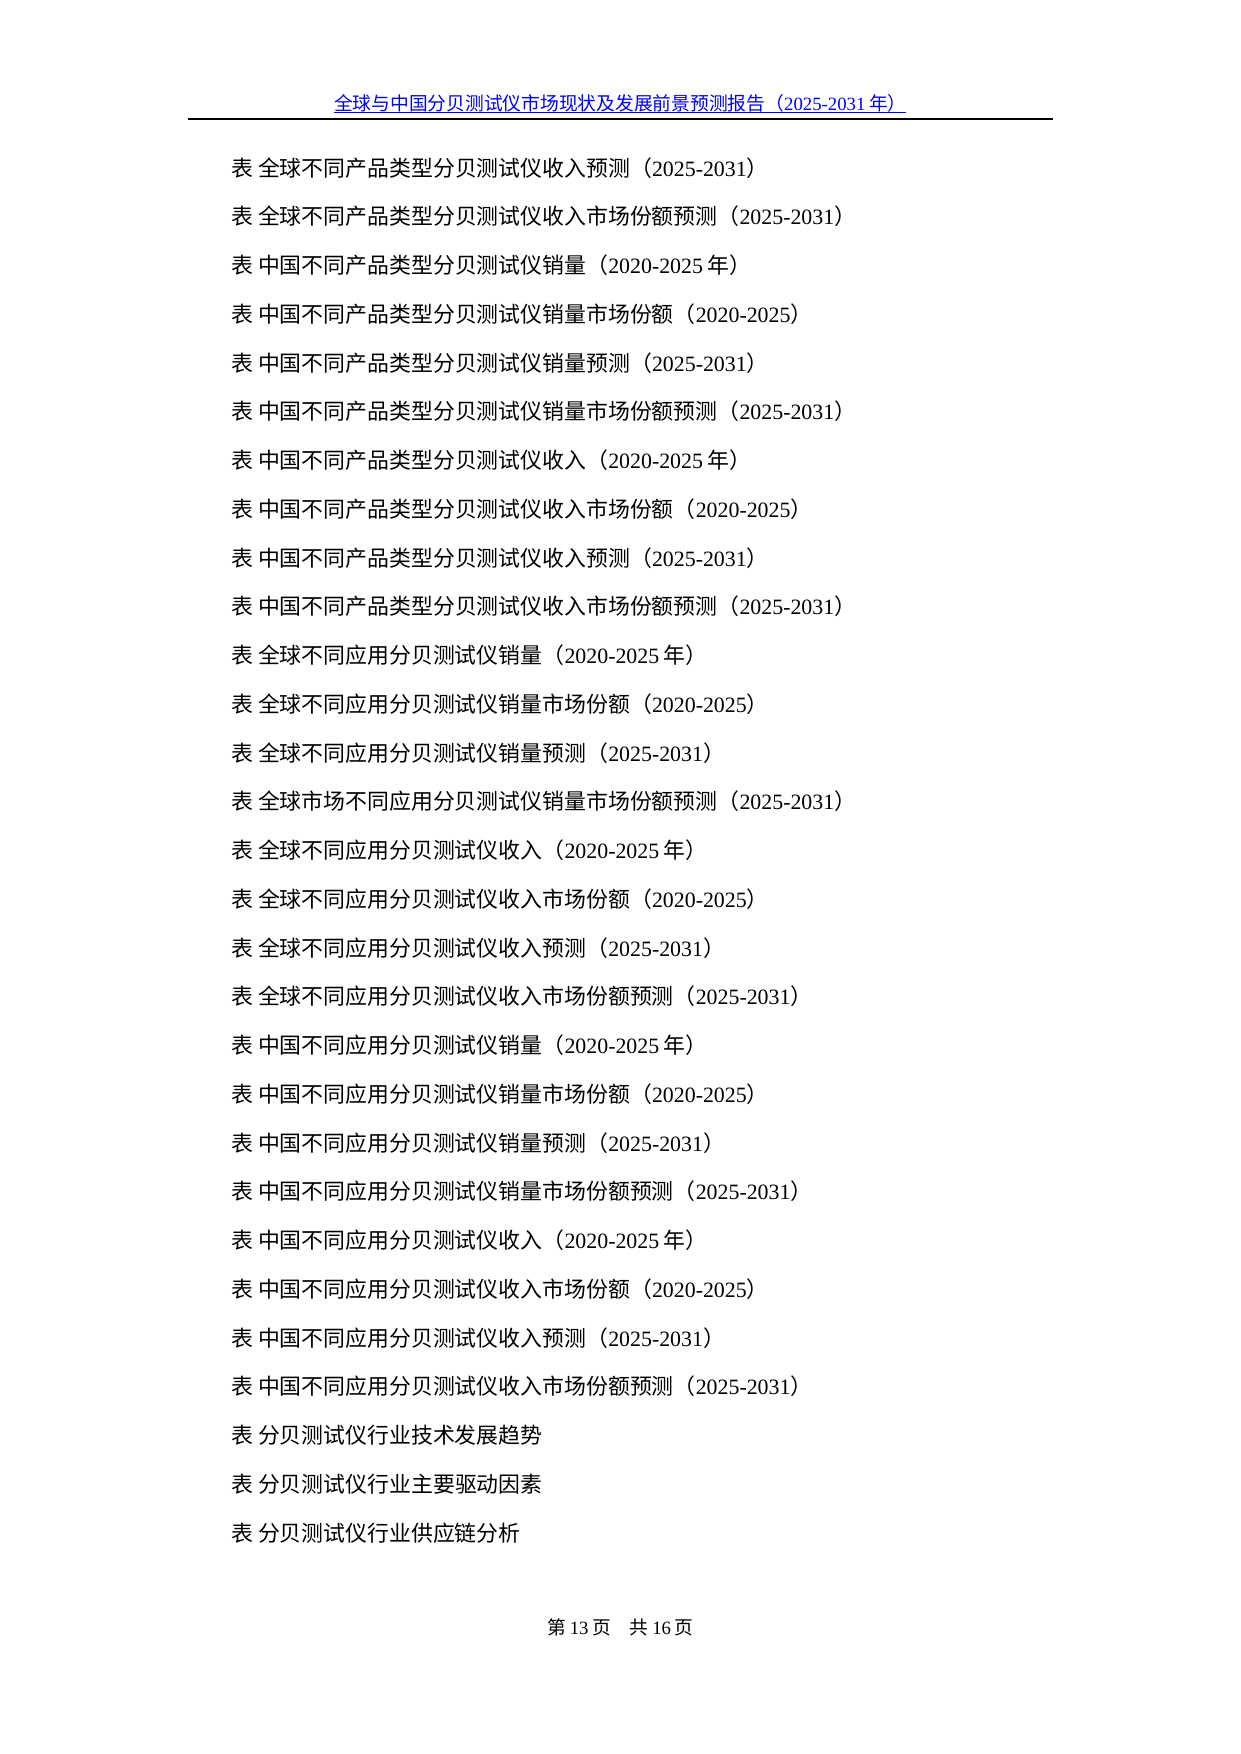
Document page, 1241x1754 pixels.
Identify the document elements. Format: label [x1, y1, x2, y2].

text [187, 150, 1053, 1548]
